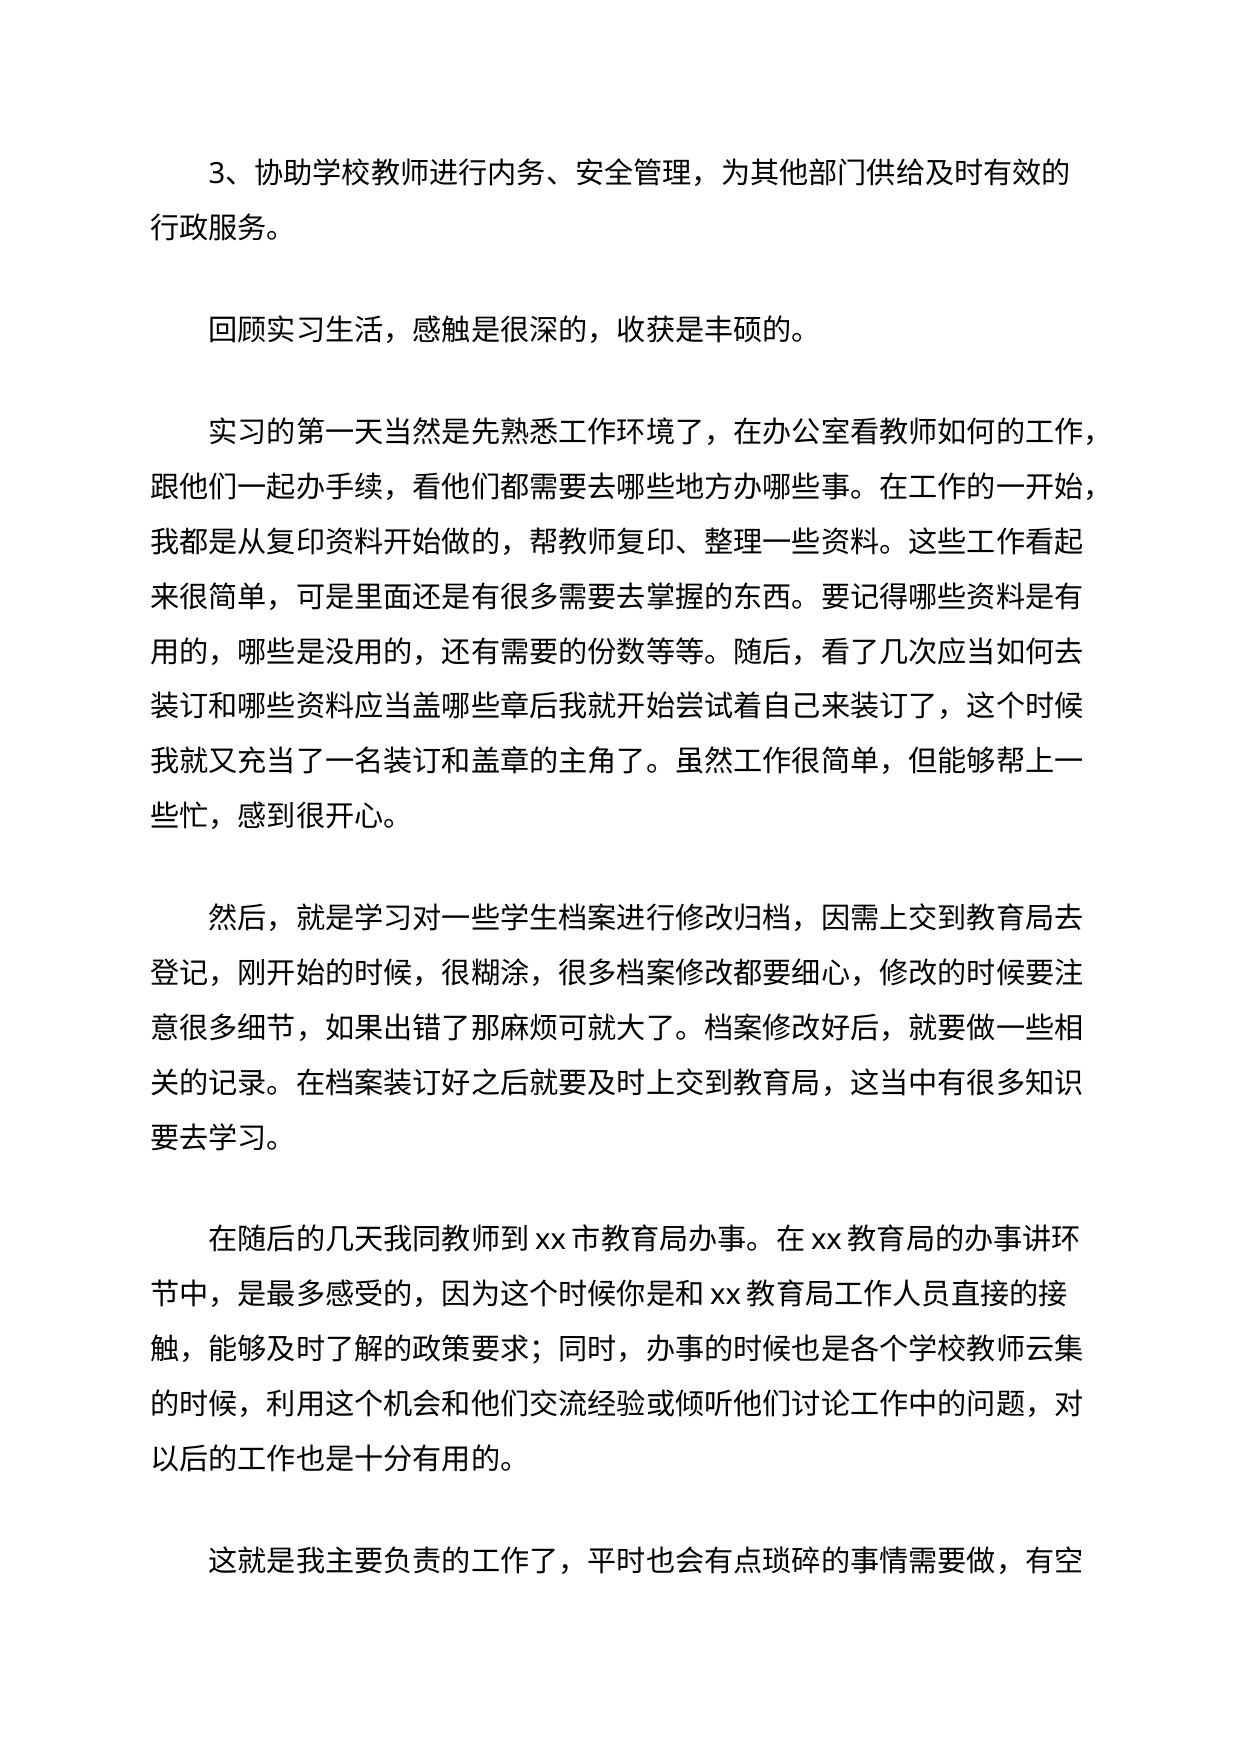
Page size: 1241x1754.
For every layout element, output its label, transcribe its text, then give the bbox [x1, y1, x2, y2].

text 然后，就是学习对一些学生档案进行修改归档，因需上交到教育局去登记，刚开始的时候，很糊涂，很多档案修改都要细心，修改的时候要注意很多细节，如果出错了那麻烦可就大了。档案修改好后，就要做一些相关的记录。在档案装订好之后就要及时上交到教育局，这当中有很多知识要去学习。 [150, 894, 1090, 1156]
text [150, 1537, 1090, 1580]
text 实习的第一天当然是先熟悉工作环境了，在办公室看教师如何的工作，跟他们一起办手续，看他们都需要去哪些地方办哪些事。在工作的一开始，我都是从复印资料开始做的，帮教师复印、整理一些资料。这些工作看起来很简单，可是里面还是有很多需要去掌握的东西。要记得哪些资料是有用的，哪些是没用的，还有需要的份数等等。随后，看了几次应当如何去装订和哪些资料应当盖哪些章后我就开始尝试着自己来装订了，这个时候我就又充当了一名装订和盖章的主角了。虽然工作很简单，但能够帮上一些忙，感到很开心。 [150, 408, 1090, 835]
text 回顾实习生活，感触是很深的，收获是丰硕的。 [150, 307, 1090, 349]
text 在随后的几天我同教师到xx市教育局办事。在xx教育局的办事讲环节中，是最多感受的，因为这个时候你是和xx教育局工作人员直接的接触，能够及时了解的政策要求；同时，办事的时候也是各个学校教师云集的时候，利用这个机会和他们交流经验或倾听他们讨论工作中的问题，对以后的工作也是十分有用的。 [150, 1216, 1090, 1478]
text 3、协助学校教师进行内务、安全管理，为其他部门供给及时有效的行政服务。 [150, 150, 1090, 247]
